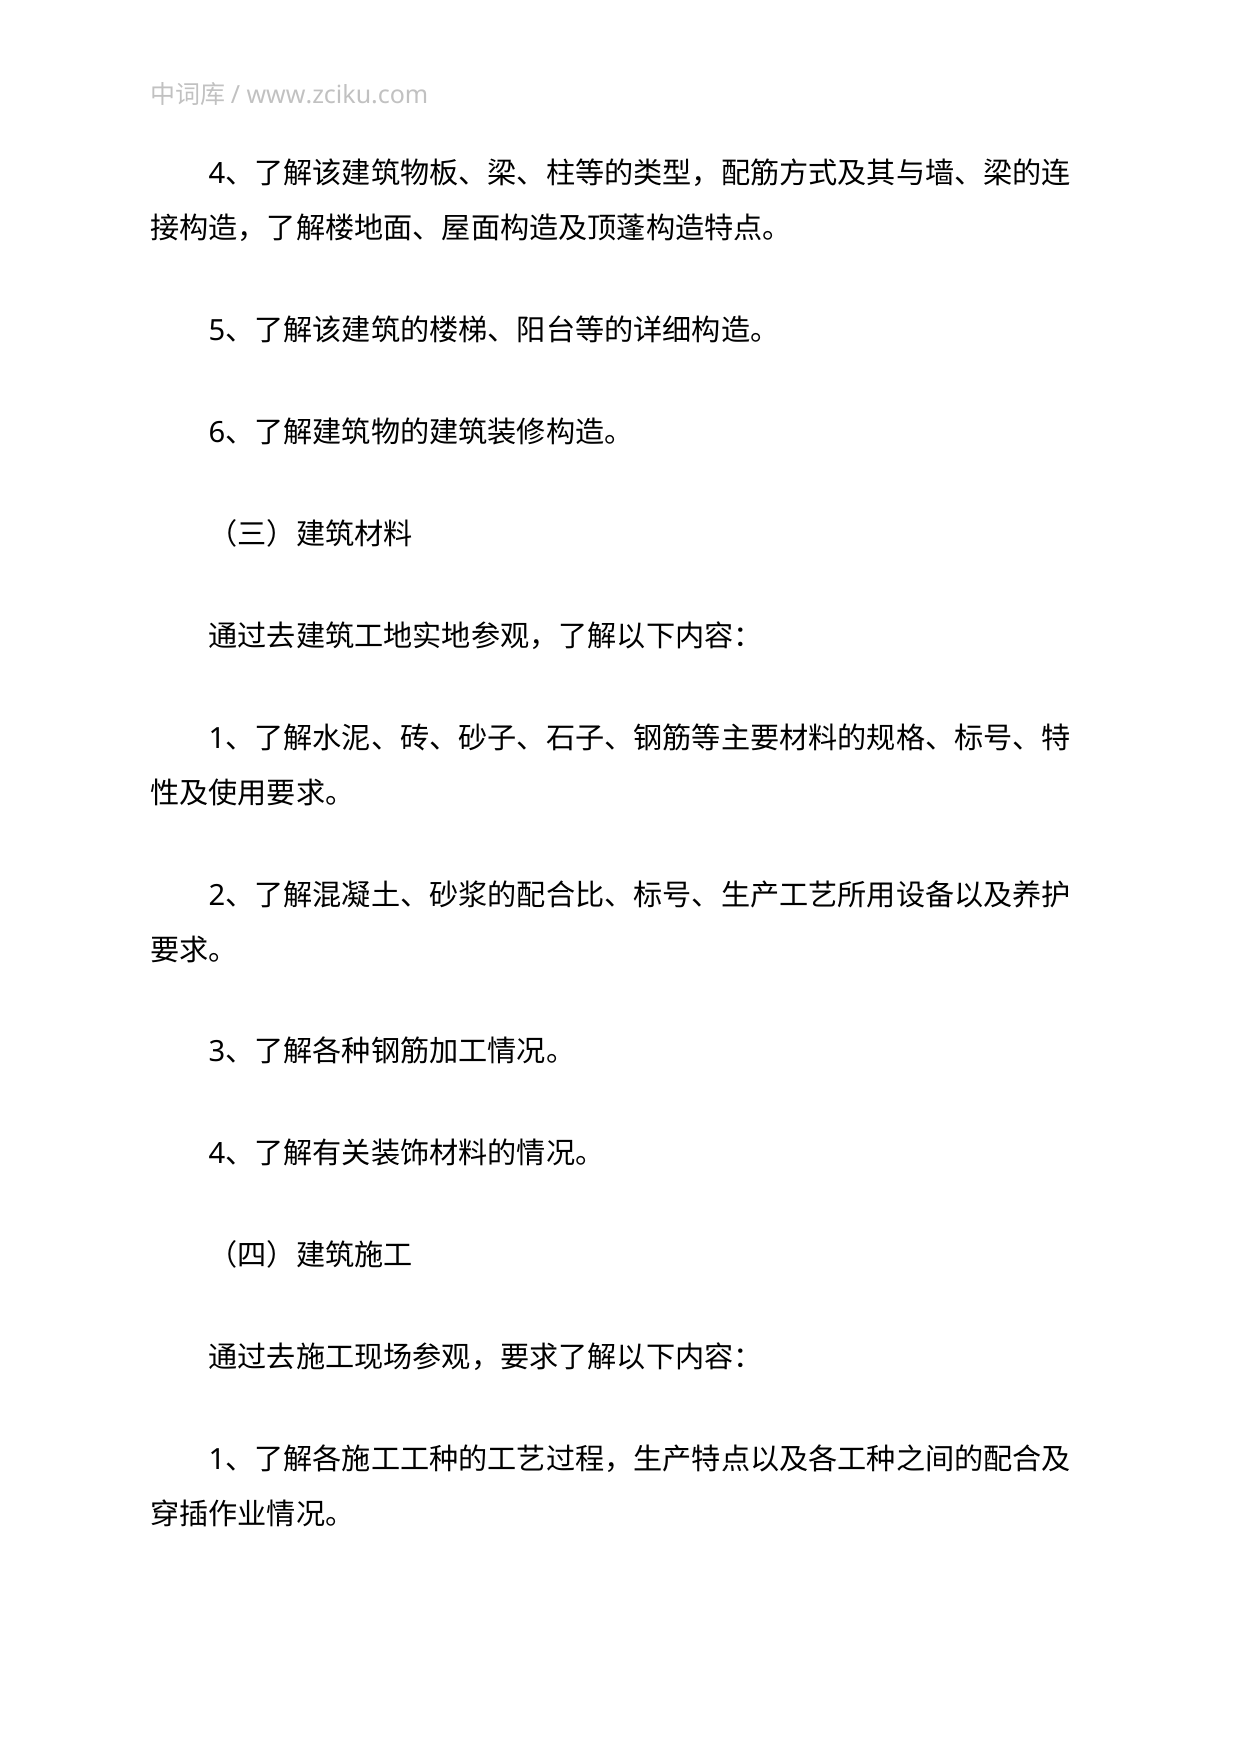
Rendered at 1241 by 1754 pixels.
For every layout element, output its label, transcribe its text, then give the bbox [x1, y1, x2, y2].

text 通过去施工现场参观，要求了解以下内容： [150, 1333, 1090, 1376]
text 1、了解各施工工种的工艺过程，生产特点以及各工种之间的配合及穿插作业情况。 [150, 1435, 1090, 1533]
text 4、了解有关装饰材料的情况。 [150, 1130, 1090, 1172]
text 2、了解混凝土、砂浆的配合比、标号、生产工艺所用设备以及养护要求。 [150, 871, 1090, 968]
text 4、了解该建筑物板、梁、柱等的类型，配筋方式及其与墙、梁的连接构造，了解楼地面、屋面构造及顶蓬构造特点。 [150, 150, 1090, 247]
text （三）建筑材料 [150, 511, 1090, 553]
text （四）建筑施工 [150, 1232, 1090, 1274]
text 6、了解建筑物的建筑装修构造。 [150, 409, 1090, 451]
text 通过去建筑工地实地参观，了解以下内容： [150, 612, 1090, 655]
text 1、了解水泥、砖、砂子、石子、钢筋等主要材料的规格、标号、特性及使用要求。 [150, 714, 1090, 812]
text 5、了解该建筑的楼梯、阳台等的详细构造。 [150, 307, 1090, 349]
text 3、了解各种钢筋加工情况。 [150, 1028, 1090, 1070]
